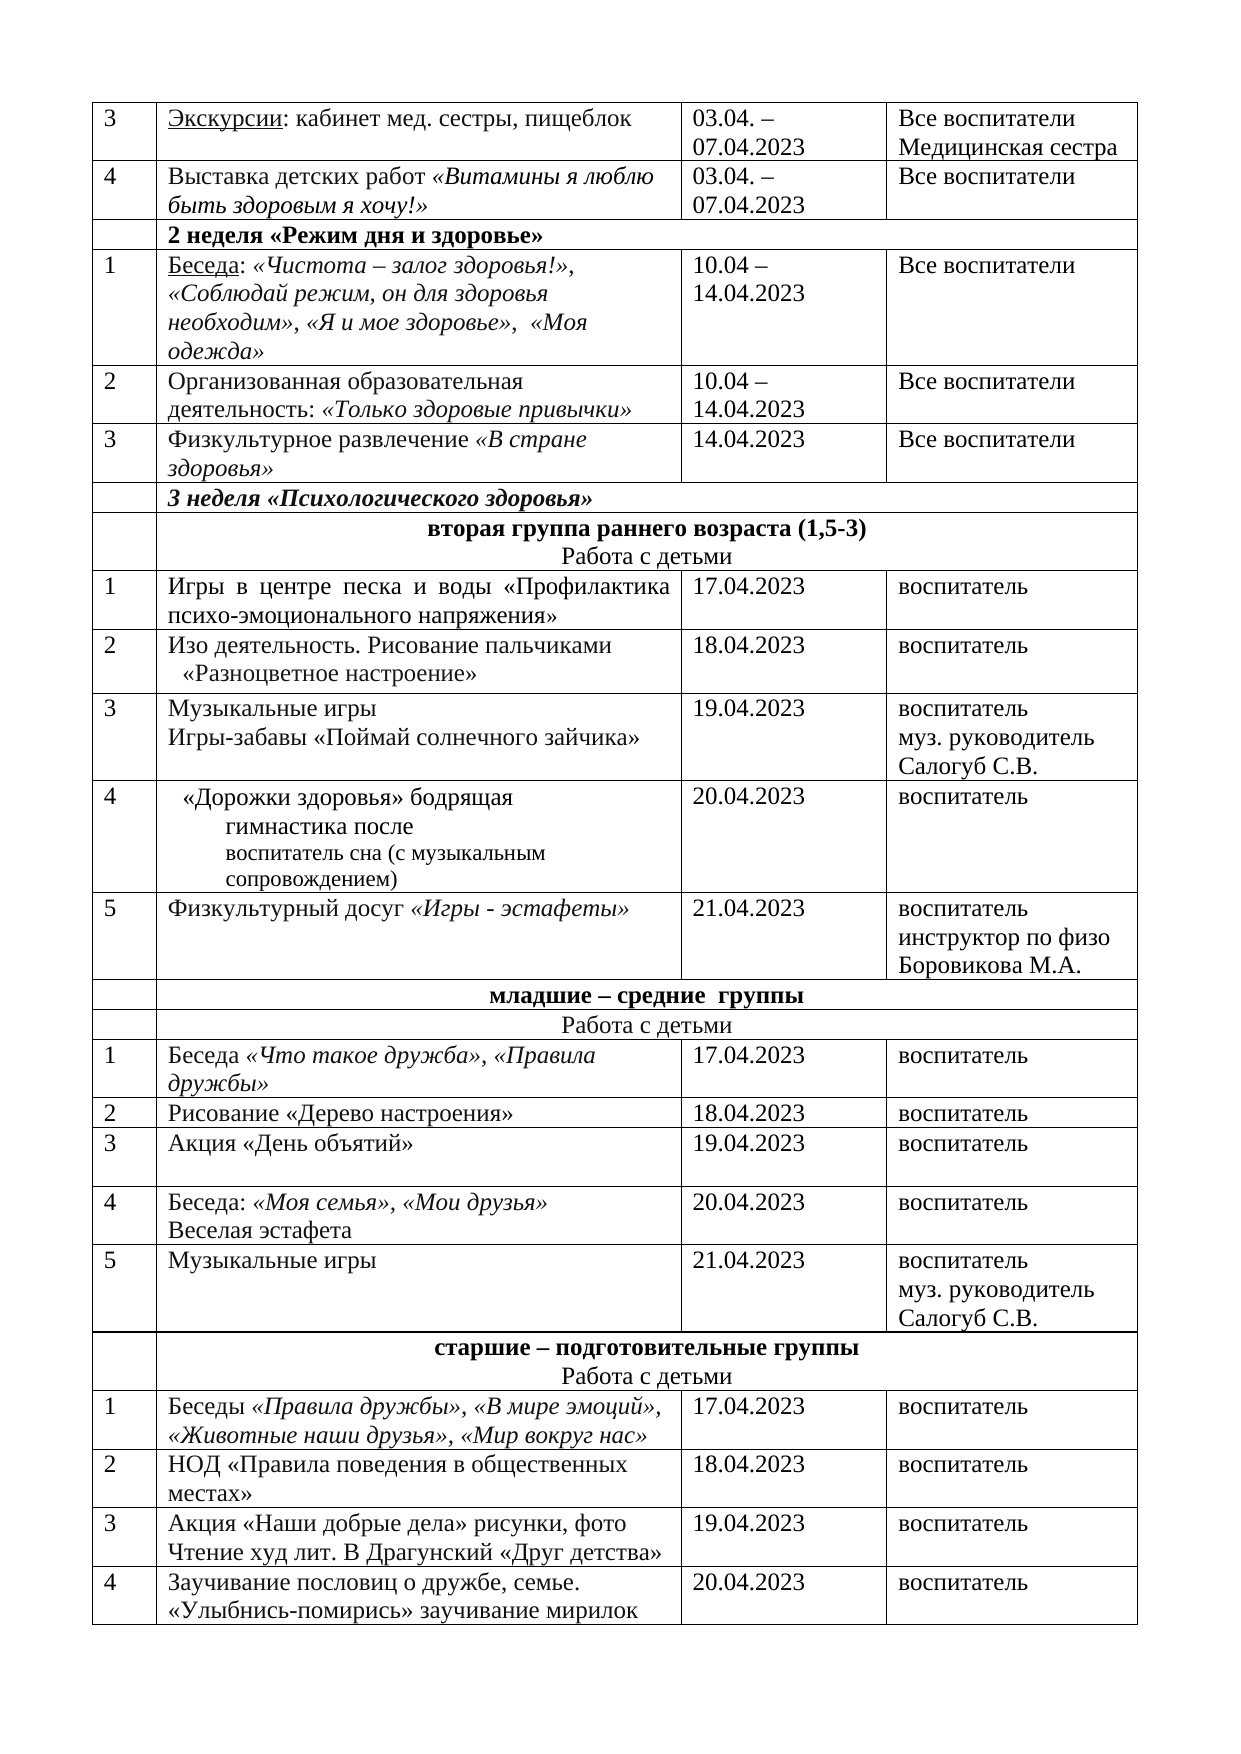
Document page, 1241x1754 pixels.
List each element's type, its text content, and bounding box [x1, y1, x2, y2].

table_cell воспитатель [887, 781, 1137, 892]
table_cell 1 [93, 1040, 156, 1097]
table_cell Игры в центре песка и воды «Профилактика психо-эмоционального напряжения» [157, 571, 681, 629]
table_cell воспитатель [887, 1450, 1137, 1507]
table_cell 20.04.2023 [682, 781, 886, 892]
table_cell 2 [93, 1098, 156, 1127]
table_cell Все воспитатели [887, 424, 1137, 482]
table_cell НОД «Правила поведения в общественных местах» [157, 1450, 681, 1507]
table_cell [93, 220, 156, 249]
table_cell 14.04.2023 [682, 424, 886, 482]
table_cell воспитатель [887, 1128, 1137, 1186]
table_cell 2 [93, 366, 156, 423]
table_cell вторая группа раннего возраста (1,5-3) Работа с детьми [157, 513, 1137, 570]
table_cell воспитатель [887, 1567, 1137, 1624]
table_cell [93, 1010, 156, 1039]
table_cell 4 [93, 161, 156, 219]
table_cell 5 [93, 1245, 156, 1331]
table_cell 17.04.2023 [682, 1391, 886, 1448]
table_cell 03.04. – 07.04.2023 [682, 161, 886, 219]
table_cell 10.04 – 14.04.2023 [682, 250, 886, 365]
table_cell воспитатель [887, 1508, 1137, 1566]
table_cell Физкультурный досуг «Игры - эстафеты» [157, 893, 681, 979]
table_cell 18.04.2023 [682, 630, 886, 692]
table_cell Беседа: «Чистота – залог здоровья!», «Соблюдай режим, он для здоровья необходим», «Я и мое здоровье», «Моя одежда» [157, 250, 681, 365]
table_cell 2 [93, 630, 156, 692]
table_cell 20.04.2023 [682, 1567, 886, 1624]
table_cell Заучивание пословиц о дружбе, семье. «Улыбнись-помирись» заучивание мирилок [157, 1567, 681, 1624]
table_cell Все воспитатели Медицинская сестра [887, 103, 1137, 160]
table_cell воспитатель муз. руководитель Салогуб С.В. [887, 1245, 1137, 1331]
table_cell 2 [93, 1450, 156, 1507]
table_cell 19.04.2023 [682, 694, 886, 780]
table_cell 1 [93, 250, 156, 365]
table_cell Рисование «Дерево настроения» [157, 1098, 681, 1127]
table_cell воспитатель [887, 1040, 1137, 1097]
table_cell Все воспитатели [887, 161, 1137, 219]
table_cell [93, 483, 156, 512]
table_cell Все воспитатели [887, 366, 1137, 423]
table_cell Выставка детских работ «Витамины я люблю быть здоровым я хочу!» [157, 161, 681, 219]
table_cell Все воспитатели [887, 250, 1137, 365]
table_cell воспитатель муз. руководитель Салогуб С.В. [887, 694, 1137, 780]
table_cell 1 [93, 1391, 156, 1448]
table_cell Экскурсии: кабинет мед. сестры, пищеблок [157, 103, 681, 160]
table_cell Музыкальные игры [157, 1245, 681, 1331]
table_cell 17.04.2023 [682, 571, 886, 629]
table_cell Работа с детьми [157, 1010, 1137, 1039]
table_cell 20.04.2023 [682, 1187, 886, 1244]
table_cell 3 [93, 103, 156, 160]
table_cell Акция «Наши добрые дела» рисунки, фото Чтение худ лит. В Драгунский «Друг детства» [157, 1508, 681, 1566]
table_cell Музыкальные игры Игры-забавы «Поймай солнечного зайчика» [157, 694, 681, 780]
table_cell 18.04.2023 [682, 1098, 886, 1127]
table_cell 17.04.2023 [682, 1040, 886, 1097]
table_cell 10.04 – 14.04.2023 [682, 366, 886, 423]
table_cell 21.04.2023 [682, 893, 886, 979]
table_cell младшие – средние группы [157, 980, 1137, 1009]
table_cell 3 [93, 1128, 156, 1186]
table_cell [93, 1333, 156, 1390]
table_cell старшие – подготовительные группы Работа с детьми [157, 1333, 1137, 1390]
table_cell воспитатель [887, 1098, 1137, 1127]
table_cell «Дорожки здоровья» бодрящая гимнастика после с 15.10.-15.11.2021г. воспитатель сна (с музыкальным сопровождением) [157, 781, 681, 892]
table_cell 3 [93, 424, 156, 482]
table_cell воспитатель [887, 1391, 1137, 1448]
table_cell Физкультурное развлечение «В стране здоровья» [157, 424, 681, 482]
table_cell 3 неделя «Психологического здоровья» [157, 483, 1137, 512]
table_cell 5 [93, 893, 156, 979]
table_cell Беседа «Что такое дружба», «Правила дружбы» [157, 1040, 681, 1097]
table_cell 19.04.2023 [682, 1508, 886, 1566]
table_cell воспитатель [887, 630, 1137, 692]
table_cell Организованная образовательная деятельность: «Только здоровые привычки» [157, 366, 681, 423]
table_cell [93, 980, 156, 1009]
table_cell 4 [93, 1187, 156, 1244]
table_cell Беседа: «Моя семья», «Мои друзья» Веселая эстафета [157, 1187, 681, 1244]
table_cell [93, 513, 156, 570]
table_cell 1 [93, 571, 156, 629]
table_cell 19.04.2023 [682, 1128, 886, 1186]
table_cell воспитатель инструктор по физо Боровикова М.А. [887, 893, 1137, 979]
table_cell 03.04. – 07.04.2023 [682, 103, 886, 160]
table_cell 2 неделя «Режим дня и здоровье» [157, 220, 1137, 249]
table_cell 3 [93, 694, 156, 780]
table_cell воспитатель [887, 1187, 1137, 1244]
table_cell 4 [93, 1567, 156, 1624]
table_cell Изо деятельность. Рисование пальчиками «Разноцветное настроение» [157, 630, 681, 692]
table_cell 18.04.2023 [682, 1450, 886, 1507]
table_cell 21.04.2023 [682, 1245, 886, 1331]
table_cell 3 [93, 1508, 156, 1566]
table_cell Беседы «Правила дружбы», «В мире эмоций», «Животные наши друзья», «Мир вокруг нас» [157, 1391, 681, 1448]
table_cell воспитатель [887, 571, 1137, 629]
table_cell 4 [93, 781, 156, 892]
table_cell Акция «День объятий» [157, 1128, 681, 1186]
